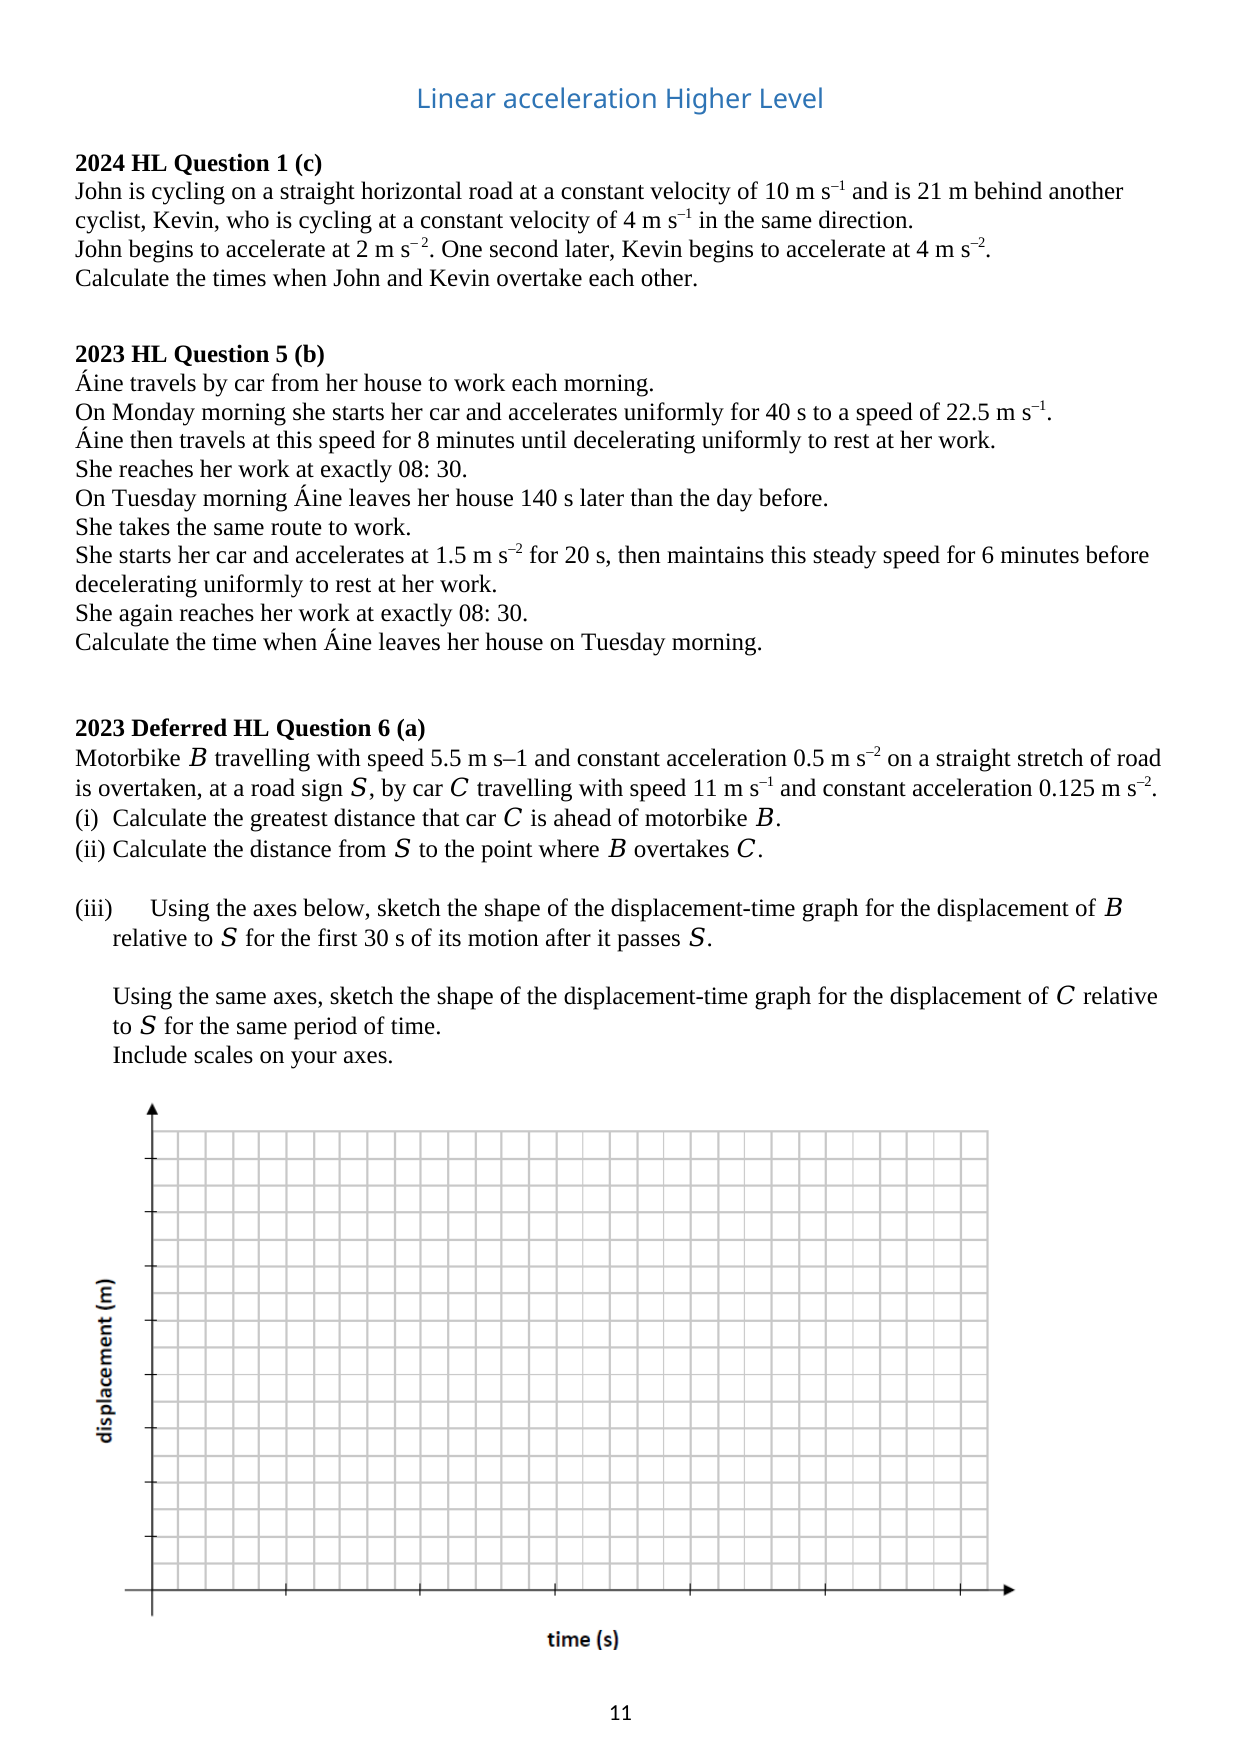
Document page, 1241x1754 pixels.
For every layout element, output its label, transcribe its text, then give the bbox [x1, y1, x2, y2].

text Motorbike 𝐵 travelling with speed 5.5 m s–1 and constant acceleration 0.5 m s–2 on a straight stretch of road is overtaken, at a road sign 𝑆, by car 𝐶 travelling with speed 11 m s–1 and constant acceleration 0.125 m s–2. [75, 742, 1165, 802]
subtitle Linear acceleration Higher Level [75, 79, 1165, 116]
list Calculate the greatest distance that car 𝐶 is ahead of motorbike 𝐵. [75, 802, 1165, 832]
text John begins to accelerate at 2 m s– 2. One second later, Kevin begins to accelerate at 4 m s–2. [75, 234, 1165, 263]
text Using the same axes, sketch the shape of the displacement‐time graph for the displacement of 𝐶 relative to 𝑆 for the same period of time. [112, 980, 1165, 1040]
text John is cycling on a straight horizontal road at a constant velocity of 10 m s–1 and is 21 m behind another cyclist, Kevin, who is cycling at a constant velocity of 4 m s–1 in the same direction. [75, 176, 1165, 234]
text Áine then travels at this speed for 8 minutes until decelerating uniformly to rest at her work. She reaches her work at exactly 08: 30. [75, 425, 1165, 483]
text On Tuesday morning Áine leaves her house 140 s later than the day before. [75, 483, 1165, 512]
picture [75, 1097, 1023, 1650]
text She takes the same route to work. She starts her car and accelerates at 1.5 m s–2 for 20 s, then maintains this steady speed for 6 minutes before decelerating uniformly to rest at her work. [75, 512, 1165, 598]
text Áine travels by car from her house to work each morning. [75, 368, 1165, 397]
text On Monday morning she starts her car and accelerates uniformly for 40 s to a speed of 22.5 m s–1. [75, 397, 1165, 425]
text 2023 HL Question 5 (b) [75, 339, 1165, 368]
list Calculate the distance from 𝑆 to the point where 𝐵 overtakes 𝐶. [75, 832, 1165, 862]
text Calculate the time when Áine leaves her house on Tuesday morning. [75, 627, 1165, 655]
text Calculate the times when John and Kevin overtake each other. [75, 263, 1165, 291]
text 2023 Deferred HL Question 6 (a) [75, 713, 1165, 742]
text 2024 HL Question 1 (c) [75, 148, 1165, 176]
text She again reaches her work at exactly 08: 30. [75, 598, 1165, 627]
text Include scales on your axes. [112, 1040, 1165, 1069]
list Using the axes below, sketch the shape of the displacement‐time graph for the displacement of 𝐵 relative to 𝑆 for the first 30 s of its motion after it passes 𝑆. [75, 891, 1165, 980]
